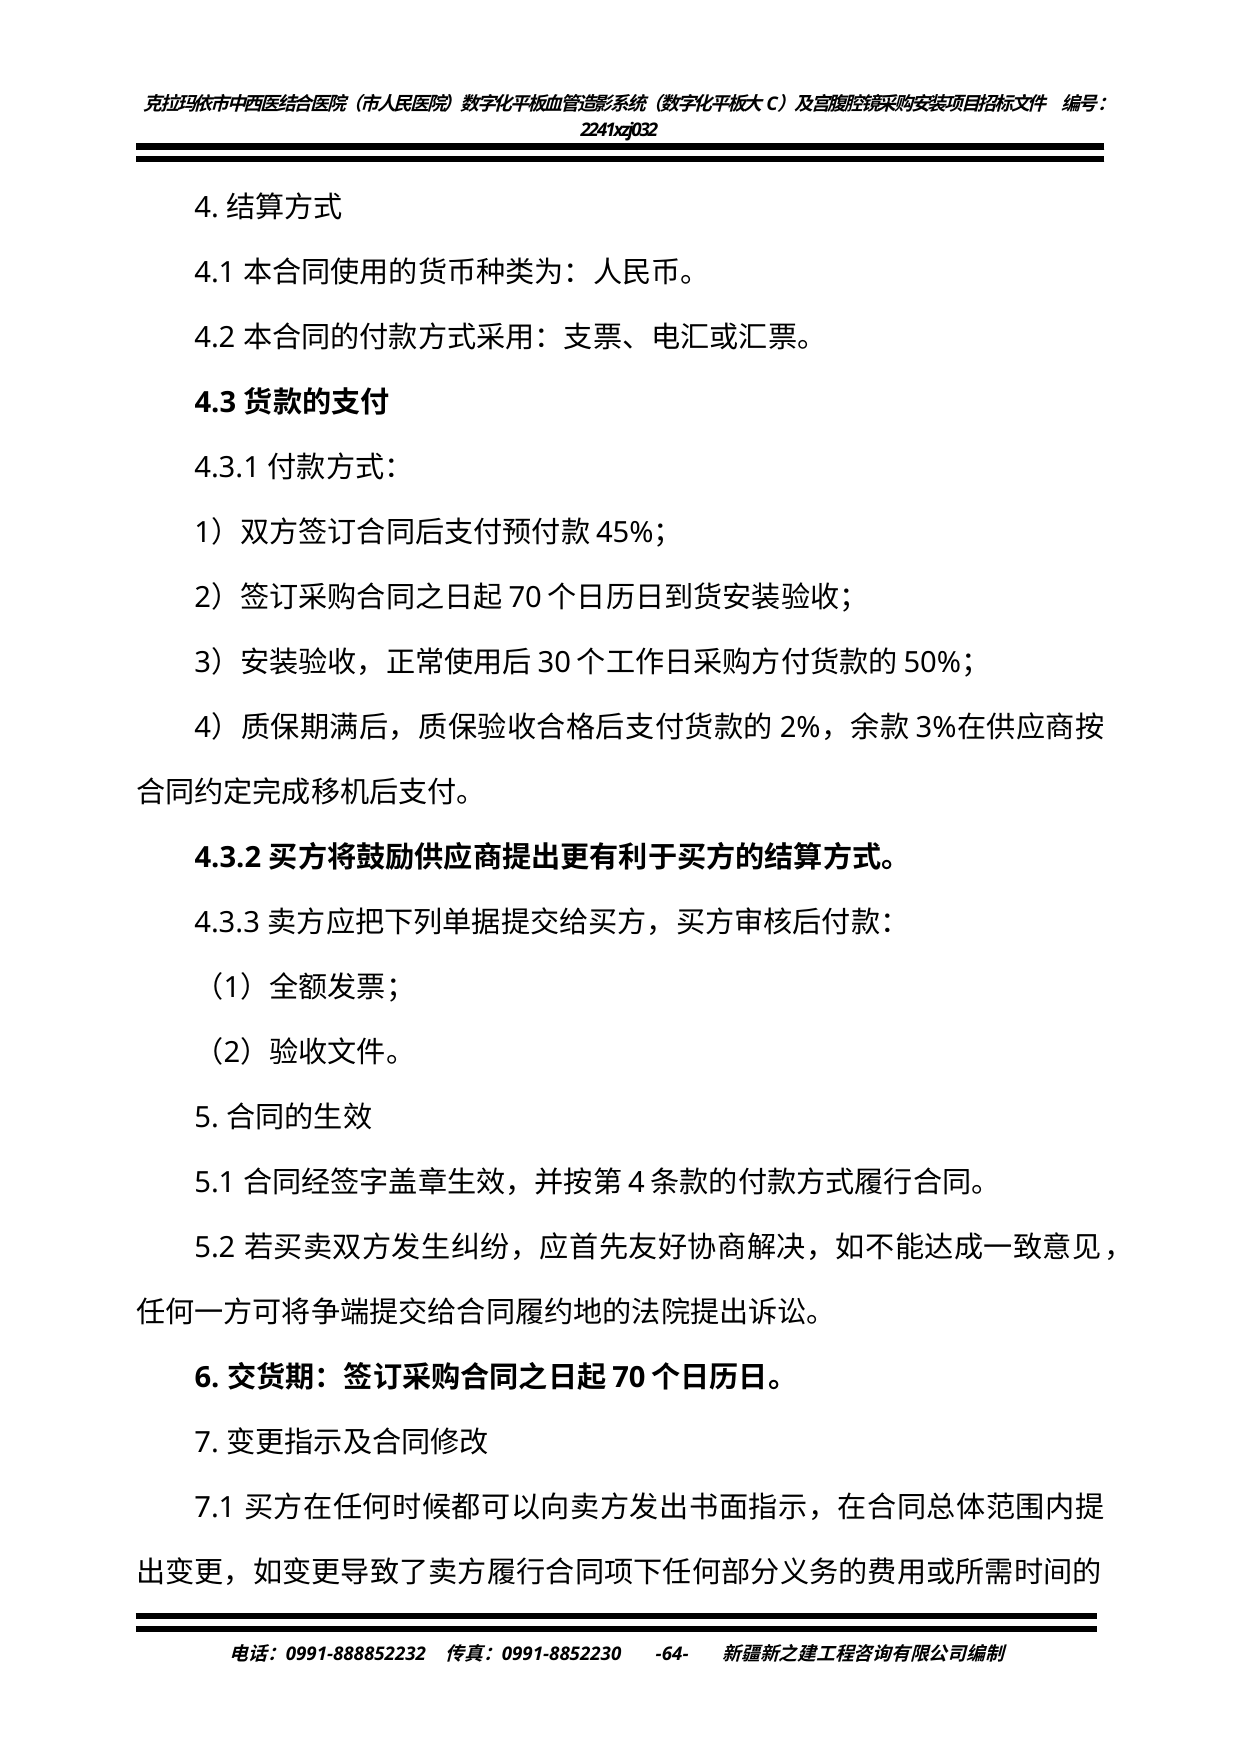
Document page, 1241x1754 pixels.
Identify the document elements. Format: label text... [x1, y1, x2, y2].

text 4.3.1 付款方式： [136, 433, 1104, 498]
text 2）签订采购合同之日起70个日历日到货安装验收； [136, 563, 1104, 628]
text 4.1 本合同使用的货币种类为：人民币。 [136, 238, 1104, 303]
text 6. 交货期：签订采购合同之日起70个日历日。 [136, 1343, 1104, 1408]
text 5.1 合同经签字盖章生效，并按第4条款的付款方式履行合同。 [136, 1148, 1104, 1213]
text 1）双方签订合同后支付预付款45%； [136, 498, 1104, 563]
text 5.2 若买卖双方发生纠纷，应首先友好协商解决，如不能达成一致意见，任何一方可将争端提交给合同履约地的法院提出诉讼。 [136, 1213, 1104, 1343]
text 4.2 本合同的付款方式采用：支票、电汇或汇票。 [136, 303, 1104, 368]
text （2）验收文件。 [136, 1018, 1104, 1083]
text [136, 1473, 1104, 1603]
text 4.3.2 买方将鼓励供应商提出更有利于买方的结算方式。 [136, 823, 1104, 888]
text 3）安装验收，正常使用后30个工作日采购方付货款的50%； [136, 628, 1104, 693]
text 4）质保期满后，质保验收合格后支付货款的2%，余款3%在供应商按合同约定完成移机后支付。 [136, 693, 1104, 823]
text 5. 合同的生效 [136, 1083, 1104, 1148]
text 4. 结算方式 [136, 173, 1104, 238]
text 4.3.3 卖方应把下列单据提交给买方，买方审核后付款： [136, 888, 1104, 953]
text （1）全额发票； [136, 953, 1104, 1018]
text 4.3 货款的支付 [136, 368, 1104, 433]
text 7. 变更指示及合同修改 [136, 1408, 1104, 1473]
